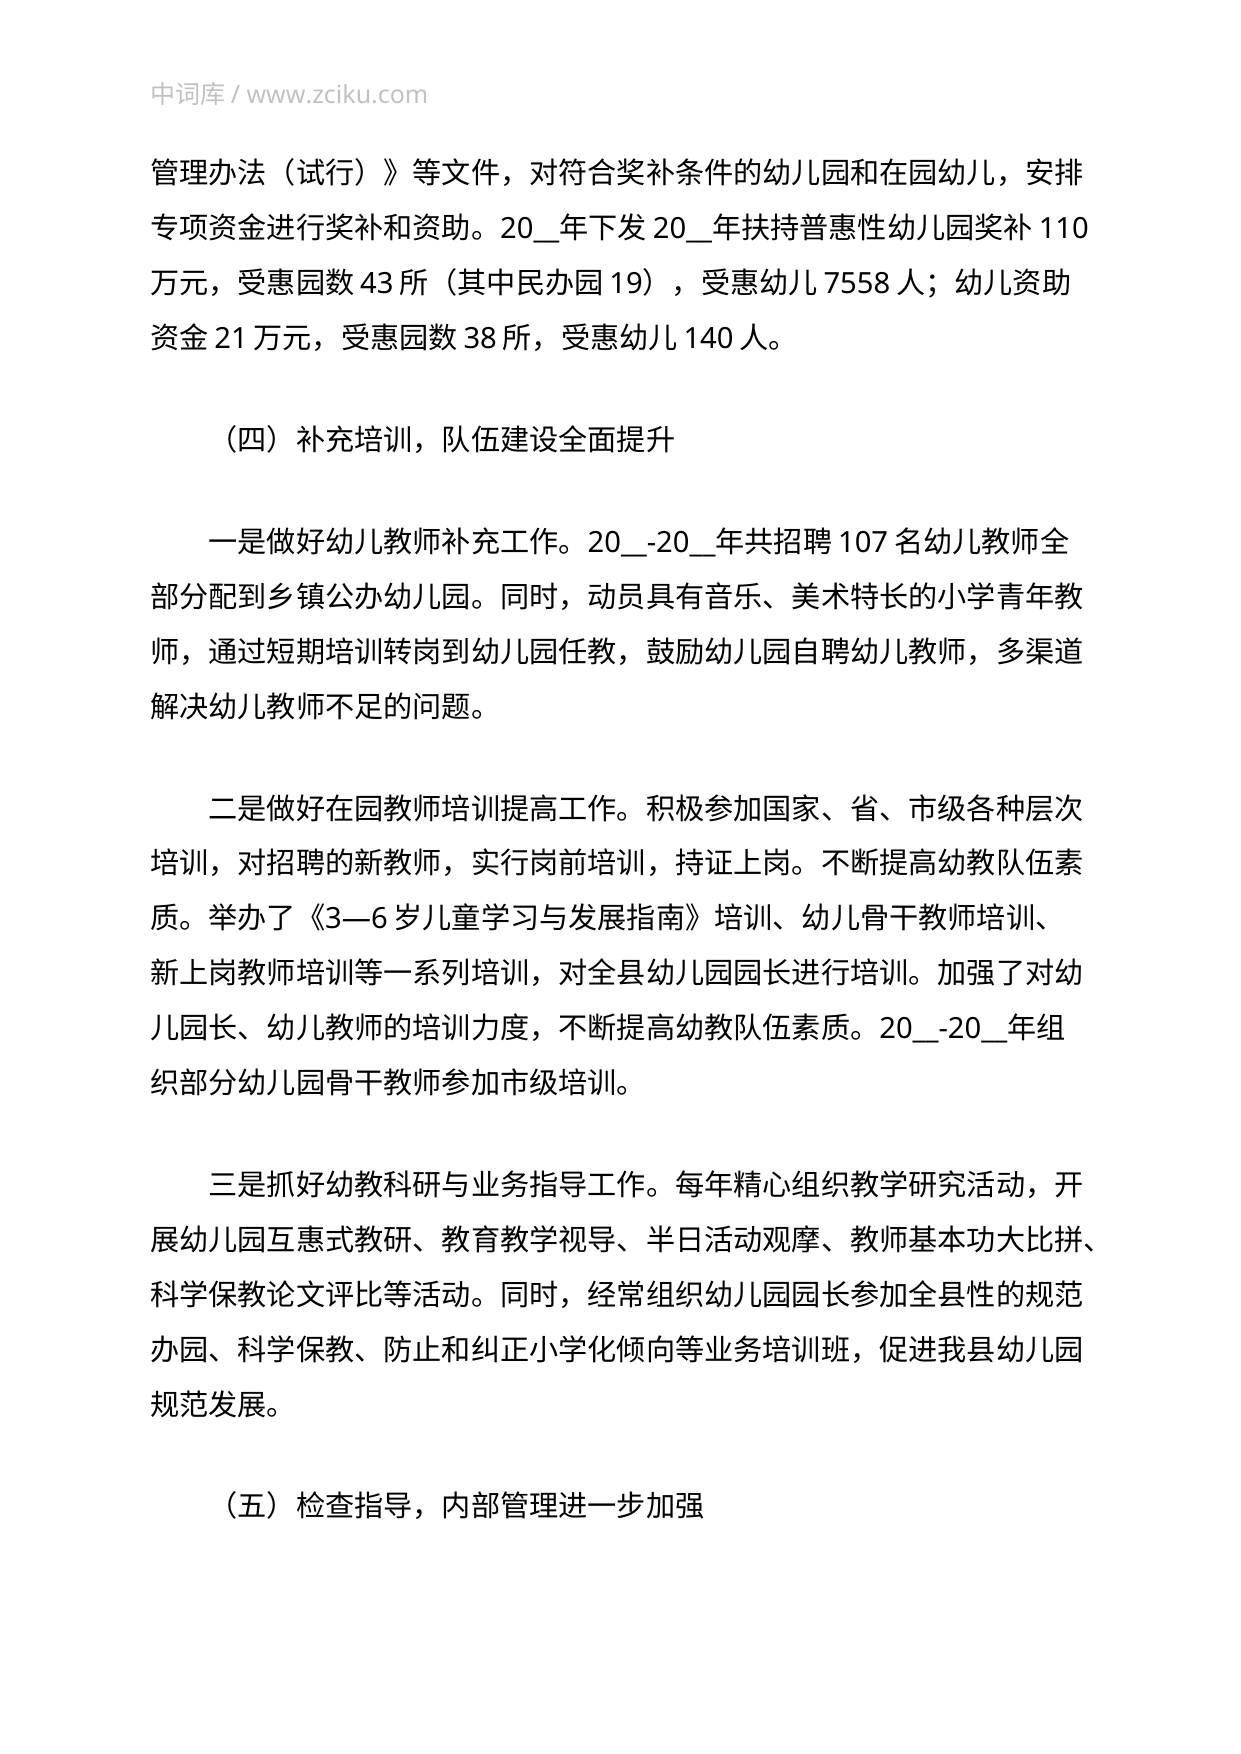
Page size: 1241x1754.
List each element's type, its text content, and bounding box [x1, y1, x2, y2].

text （五）检查指导，内部管理进一步加强 [150, 1483, 1090, 1525]
text 三是抓好幼教科研与业务指导工作。每年精心组织教学研究活动，开展幼儿园互惠式教研、教育教学视导、半日活动观摩、教师基本功大比拼、科学保教论文评比等活动。同时，经常组织幼儿园园长参加全县性的规范办园、科学保教、防止和纠正小学化倾向等业务培训班，促进我县幼儿园规范发展。 [150, 1162, 1090, 1423]
text （四）补充培训，队伍建设全面提升 [150, 417, 1090, 459]
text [150, 150, 1090, 357]
text 一是做好幼儿教师补充工作。20__-20__年共招聘107名幼儿教师全部分配到乡镇公办幼儿园。同时，动员具有音乐、美术特长的小学青年教师，通过短期培训转岗到幼儿园任教，鼓励幼儿园自聘幼儿教师，多渠道解决幼儿教师不足的问题。 [150, 519, 1090, 726]
text 二是做好在园教师培训提高工作。积极参加国家、省、市级各种层次培训，对招聘的新教师，实行岗前培训，持证上岗。不断提高幼教队伍素质。举办了《3—6岁儿童学习与发展指南》培训、幼儿骨干教师培训、新上岗教师培训等一系列培训，对全县幼儿园园长进行培训。加强了对幼儿园长、幼儿教师的培训力度，不断提高幼教队伍素质。20__-20__年组织部分幼儿园骨干教师参加市级培训。 [150, 785, 1090, 1102]
